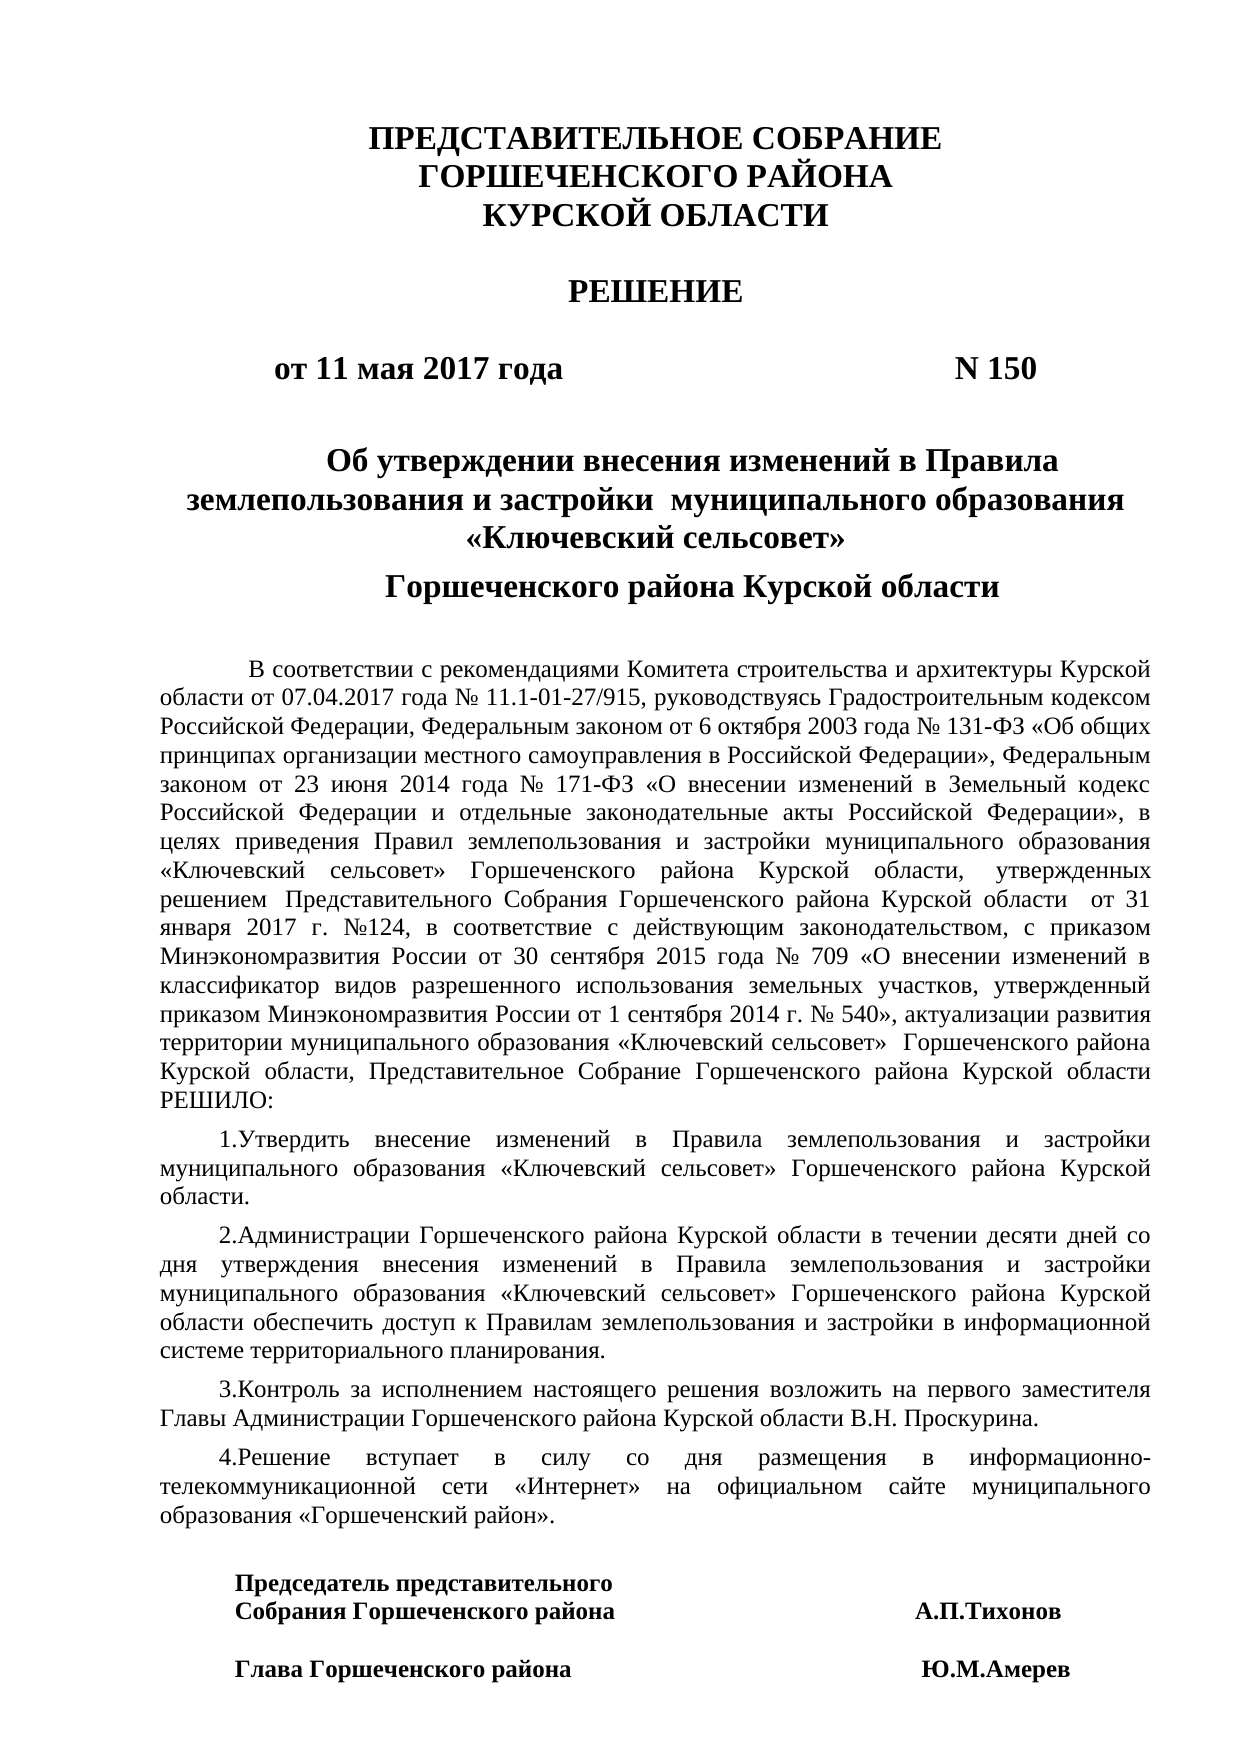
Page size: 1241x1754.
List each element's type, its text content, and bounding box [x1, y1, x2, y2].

text 3.Контроль за исполнением настоящего решения возложить на первого заместителя Главы Администрации Горшеченского района Курской области В.Н. Проскурина. [159, 1374, 1152, 1432]
title ПРЕДСТАВИТЕЛЬНОЕ СОБРАНИЕ [159, 118, 1152, 156]
text Об утверждении внесения изменений в Правила землепользования и застройки муниципального образования «Ключевский сельсовет» [159, 441, 1152, 556]
text 1.Утвердить внесение изменений в Правила землепользования и застройки муниципального образования «Ключевский сельсовет» Горшеченского района Курской области. [159, 1124, 1152, 1210]
title ГОРШЕЧЕНСКОГО РАЙОНА [159, 156, 1152, 195]
text Горшеченского района Курской области [159, 566, 1152, 604]
text 2.Администрации Горшеченского района Курской области в течении десяти дней со дня утверждения внесения изменений в Правила землепользования и застройки муниципального образования «Ключевский сельсовет» Горшеченского района Курской области обеспечить доступ к Правилам землепользования и застройки в информационной системе территориального планирования. [159, 1221, 1152, 1364]
list Глава Горшеченского района Ю.М.Амерев [234, 1654, 1152, 1683]
text В соответствии с рекомендациями Комитета строительства и архитектуры Курской области от 07.04.2017 года № 11.1-01-27/915, руководствуясь Градостроительным кодексом Российской Федерации, Федеральным законом от 6 октября 2003 года № 131-ФЗ «Об общих принципах организации местного самоуправления в Российской Федерации», Федеральным законом от 23 июня 2014 года № 171-ФЗ «О внесении изменений в Земельный кодекс Российской Федерации и отдельные законодательные акты Российской Федерации», в целях приведения Правил землепользования и застройки муниципального образования «Ключевский сельсовет» Горшеченского района Курской области, утвержденных решением Представительного Собрания Горшеченского района Курской области от 31 января 2017 г. №124, в соответствие с действующим законодательством, с приказом Минэкономразвития России от 30 сентября 2015 года № 709 «О внесении изменений в классификатор видов разрешенного использования земельных участков, утвержденный приказом Минэкономразвития России от 1 сентября 2014 г. № 540», актуализации развития территории муниципального образования «Ключевский сельсовет» Горшеченского района Курской области, Представительное Собрание Горшеченского района Курской области РЕШИЛО: [159, 654, 1152, 1114]
title КУРСКОЙ ОБЛАСТИ [159, 195, 1152, 233]
title РЕШЕНИЕ [159, 271, 1152, 310]
text 4.Решение вступает в силу со дня размещения в информационно-телекоммуникационной сети «Интернет» на официальном сайте муниципального образования «Горшеченский район». [159, 1442, 1152, 1529]
list Председатель представительного [234, 1568, 1152, 1596]
title от 11 мая 2017 года N 150 [159, 348, 1152, 386]
list Собрания Горшеченского района А.П.Тихонов [234, 1596, 1152, 1625]
